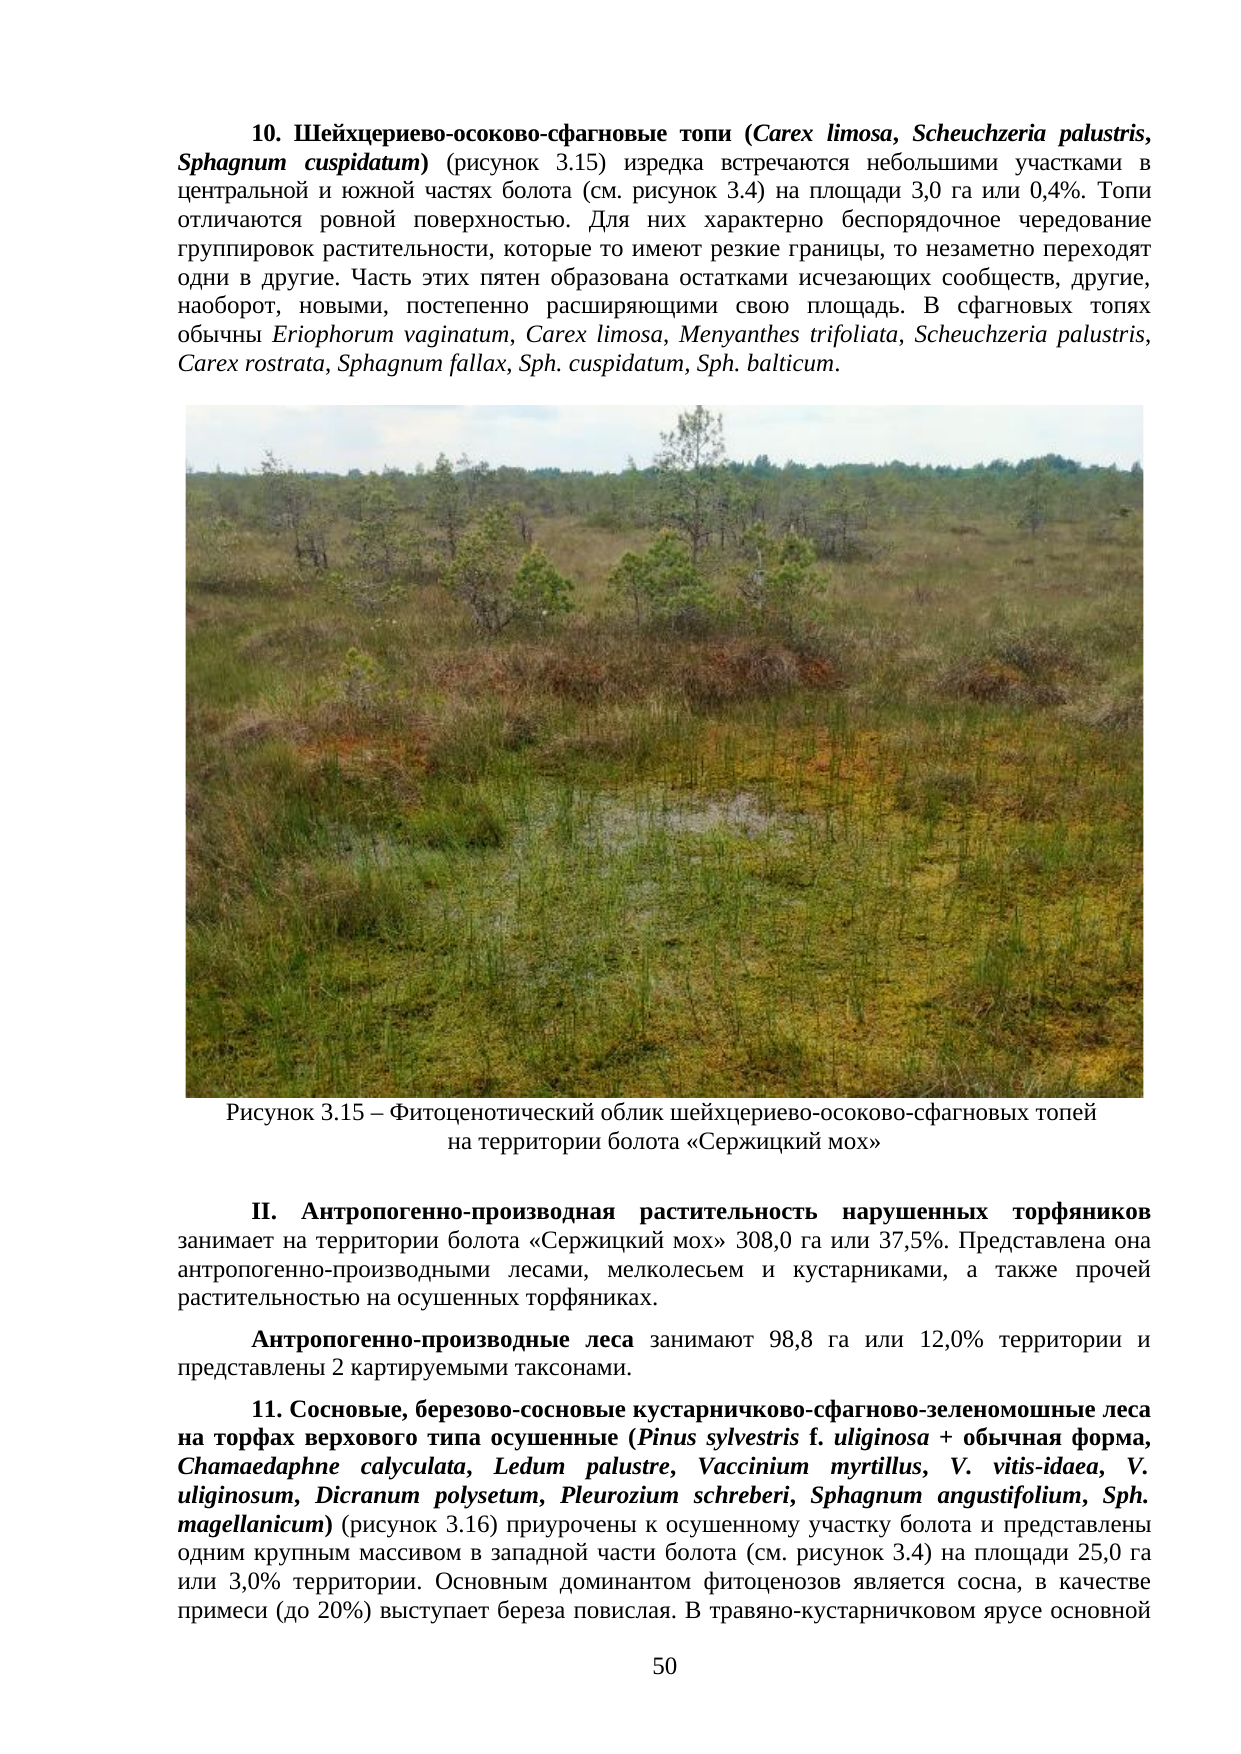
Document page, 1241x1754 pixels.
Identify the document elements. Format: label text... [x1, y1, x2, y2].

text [177, 1394, 1152, 1624]
text II. Антропогенно-производная растительность нарушенных торфяников занимает на территории болота «Сержицкий мох» 308,0 га или 37,5%. Представлена она антропогенно-производными лесами, мелколесьем и кустарниками, а также прочей растительностью на осушенных торфяниках. [177, 1196, 1152, 1311]
text Рисунок 3.15 – Фитоценотический облик шейхцериево-осоково-сфагновых топей на территории болота «Сержицкий мох» [177, 1097, 1152, 1155]
text 10. Шейхцериево-осоково-сфагновые топи (Carex limosa, Scheuchzeria palustris, Sphagnum cuspidatum) (рисунок 3.15) изредка встречаются небольшими участками в центральной и южной частях болота (см. рисунок 3.4) на площади 3,0 га или 0,4%. Топи отличаются ровной поверхностью. Для них характерно беспорядочное чередование группировок растительности, которые то имеют резкие границы, то незаметно переходят одни в другие. Часть этих пятен образована остатками исчезающих сообществ, другие, наоборот, новыми, постепенно расширяющими свою площадь. В сфагновых топях обычны Eriophorum vaginatum, Carex limosa, Menyanthes trifoliata, Scheuchzeria palustris, Carex rostrata, Sphagnum fallax, Sph. cuspidatum, Sph. balticum. [177, 118, 1152, 377]
text Антропогенно-производные леса занимают 98,8 га или 12,0% территории и представлены 2 картируемыми таксонами. [177, 1324, 1152, 1381]
picture [185, 405, 1144, 1098]
